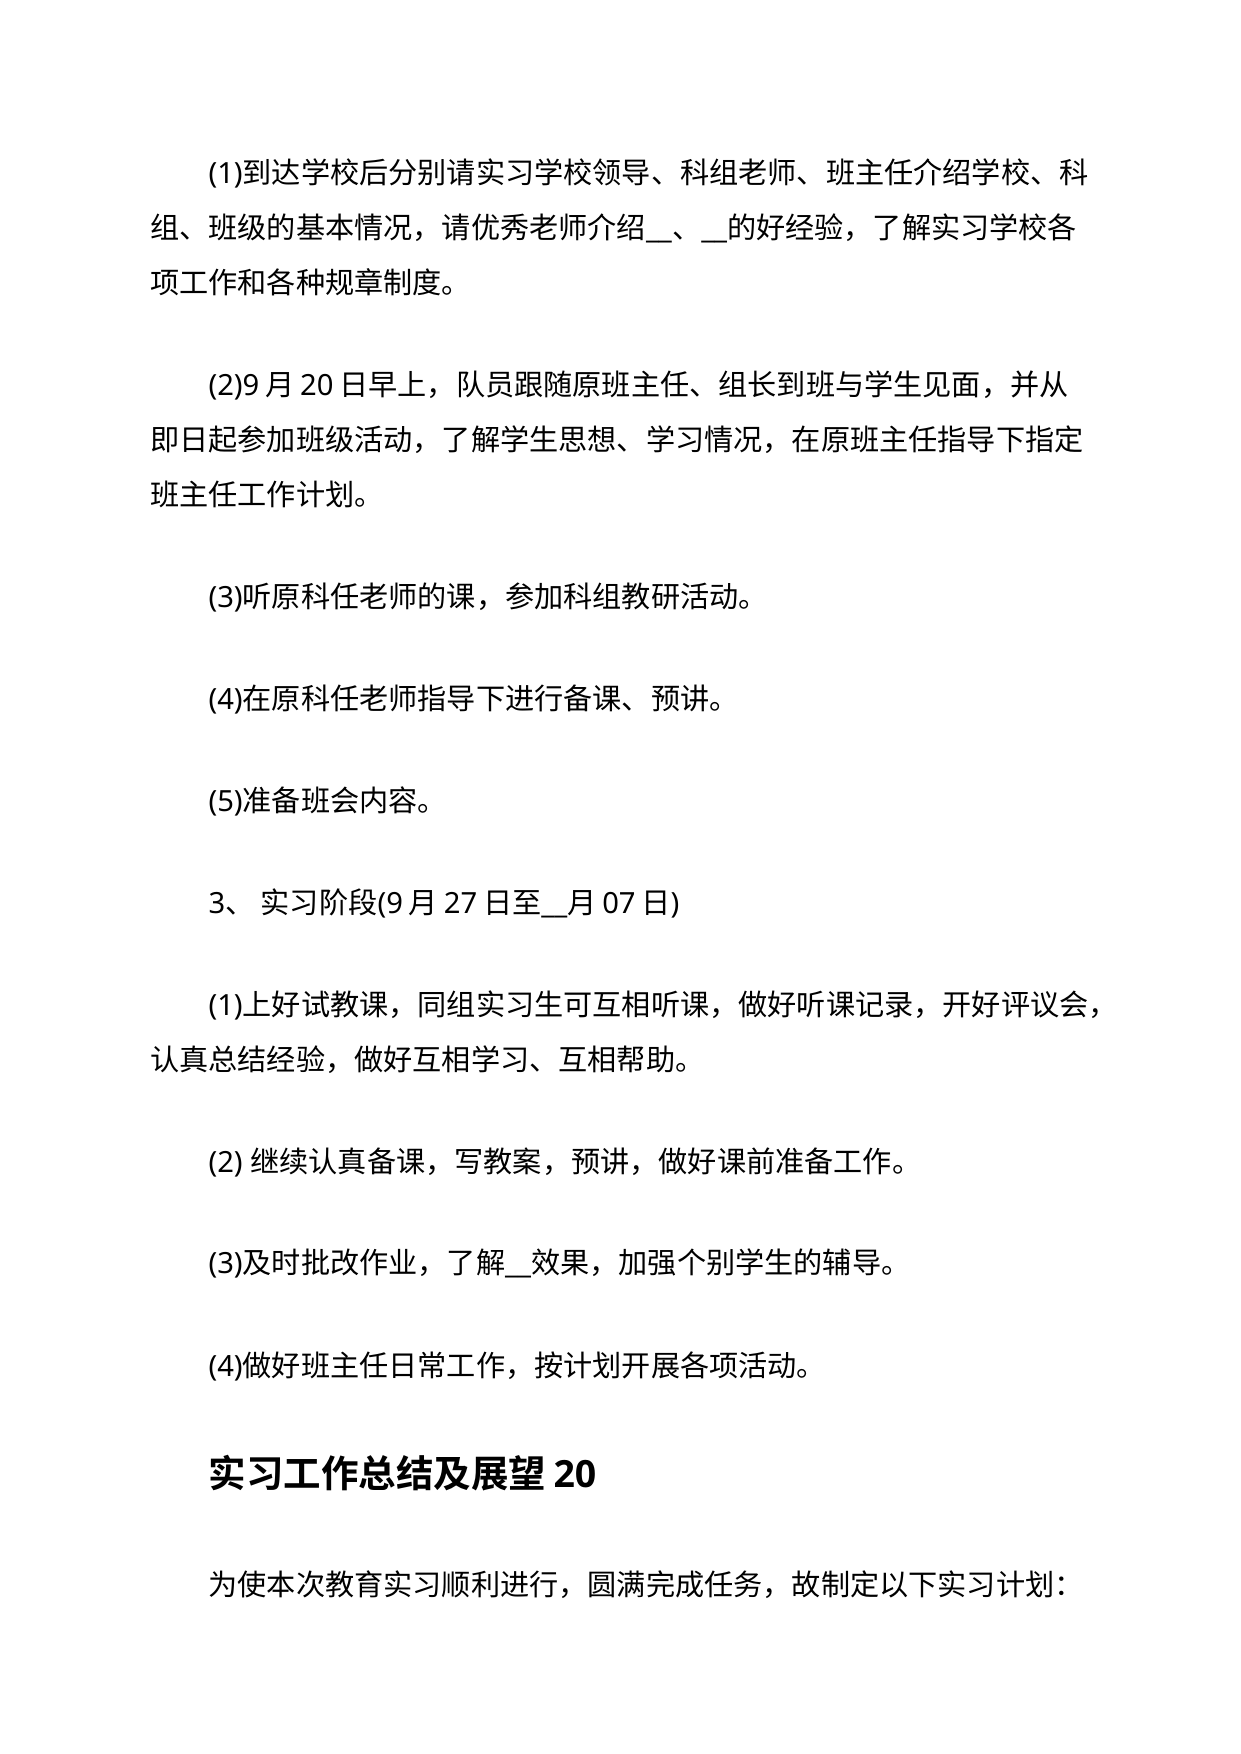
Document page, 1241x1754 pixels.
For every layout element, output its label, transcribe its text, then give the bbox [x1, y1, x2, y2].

text (1)上好试教课，同组实习生可互相听课，做好听课记录，开好评议会，认真总结经验，做好互相学习、互相帮助。 [150, 981, 1090, 1079]
text (4)做好班主任日常工作，按计划开展各项活动。 [150, 1342, 1090, 1384]
text (2)9月20日早上，队员跟随原班主任、组长到班与学生见面，并从即日起参加班级活动，了解学生思想、学习情况，在原班主任指导下指定班主任工作计划。 [150, 362, 1090, 514]
text (3)及时批改作业，了解__效果，加强个别学生的辅导。 [150, 1240, 1090, 1282]
text 实习工作总结及展望20 [150, 1444, 1090, 1498]
text (4)在原科任老师指导下进行备课、预讲。 [150, 675, 1090, 718]
text (1)到达学校后分别请实习学校领导、科组老师、班主任介绍学校、科组、班级的基本情况，请优秀老师介绍__、__的好经验，了解实习学校各项工作和各种规章制度。 [150, 150, 1090, 302]
text 为使本次教育实习顺利进行，圆满完成任务，故制定以下实习计划： [150, 1562, 1090, 1604]
text (5)准备班会内容。 [150, 777, 1090, 820]
text (3)听原科任老师的课，参加科组教研活动。 [150, 573, 1090, 616]
text 3、 实习阶段(9月27日至__月07日) [150, 879, 1090, 922]
text (2) 继续认真备课，写教案，预讲，做好课前准备工作。 [150, 1138, 1090, 1181]
